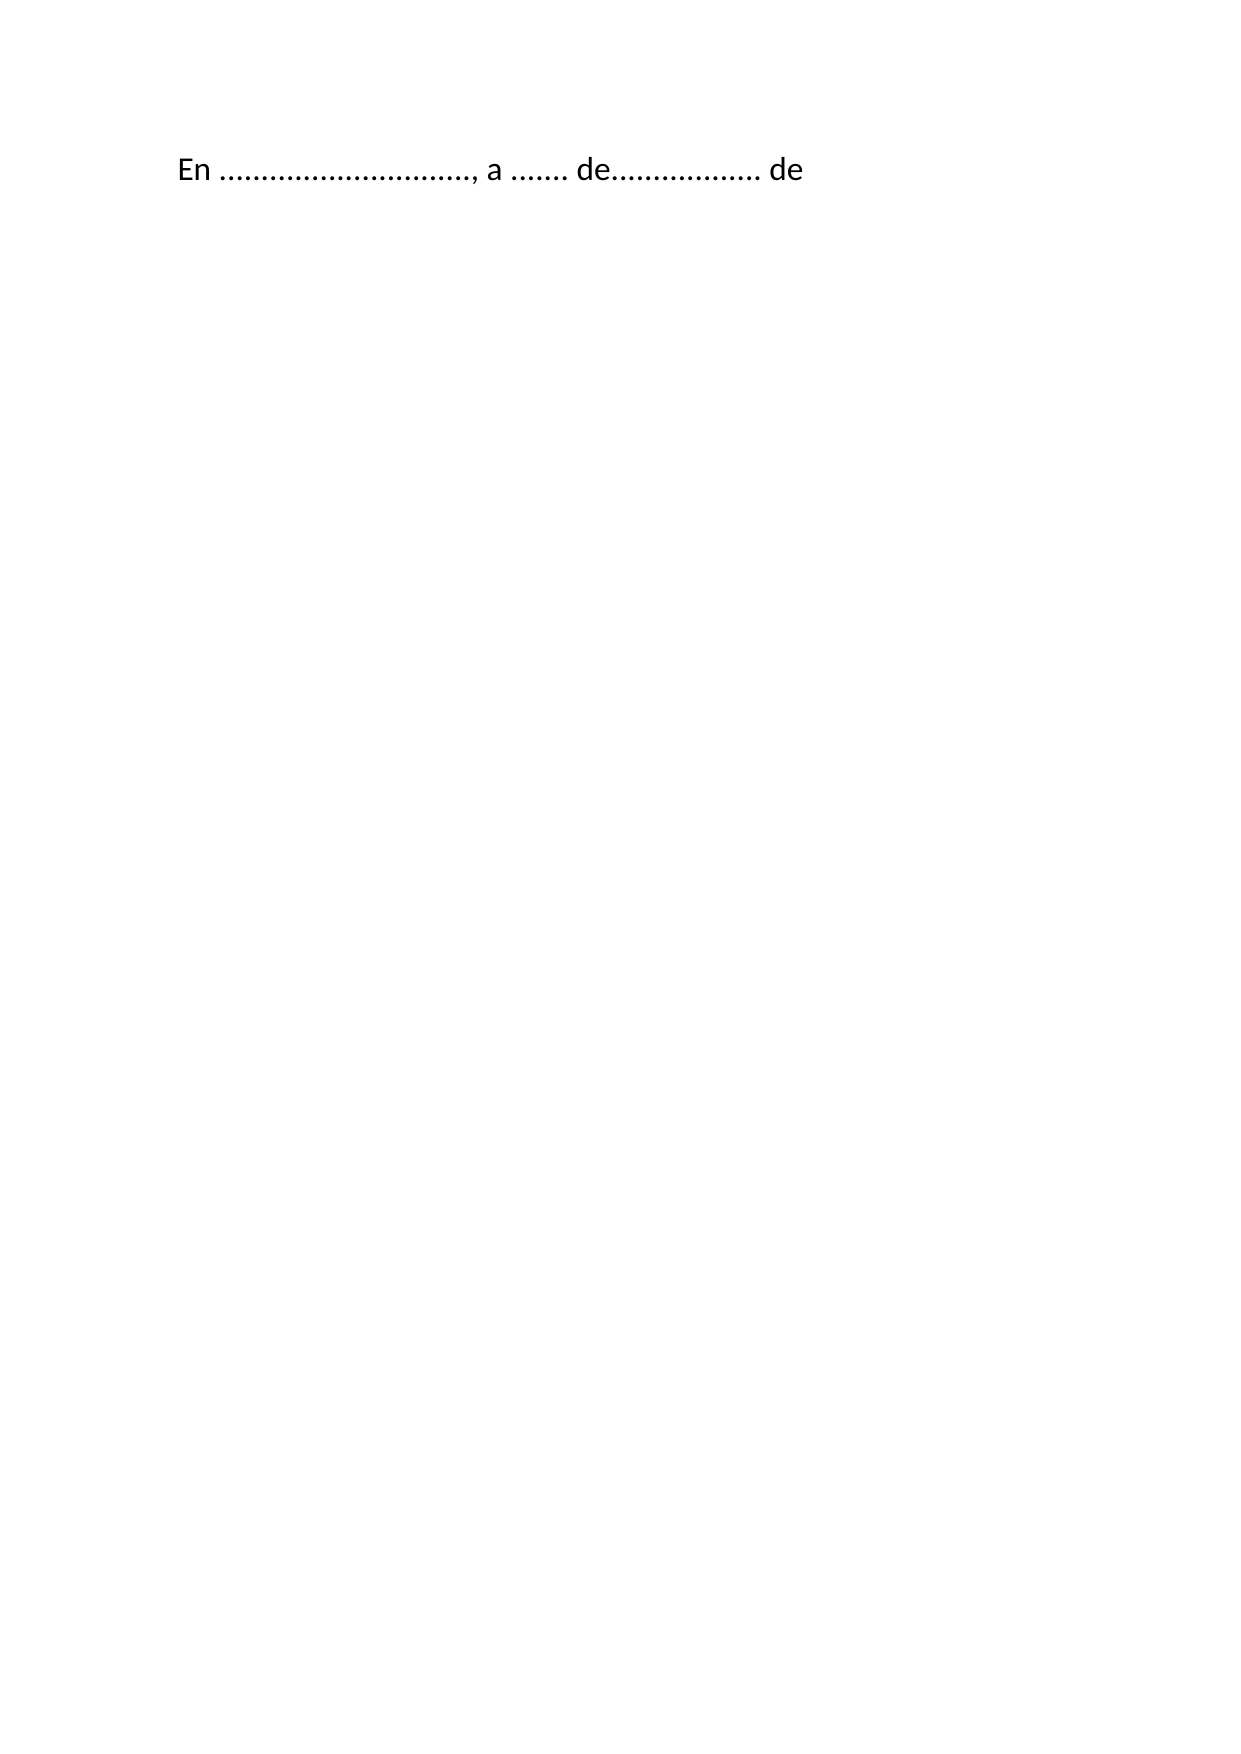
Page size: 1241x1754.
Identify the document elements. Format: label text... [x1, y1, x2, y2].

text En .............................., a ....... de.................. de [177, 148, 1063, 188]
